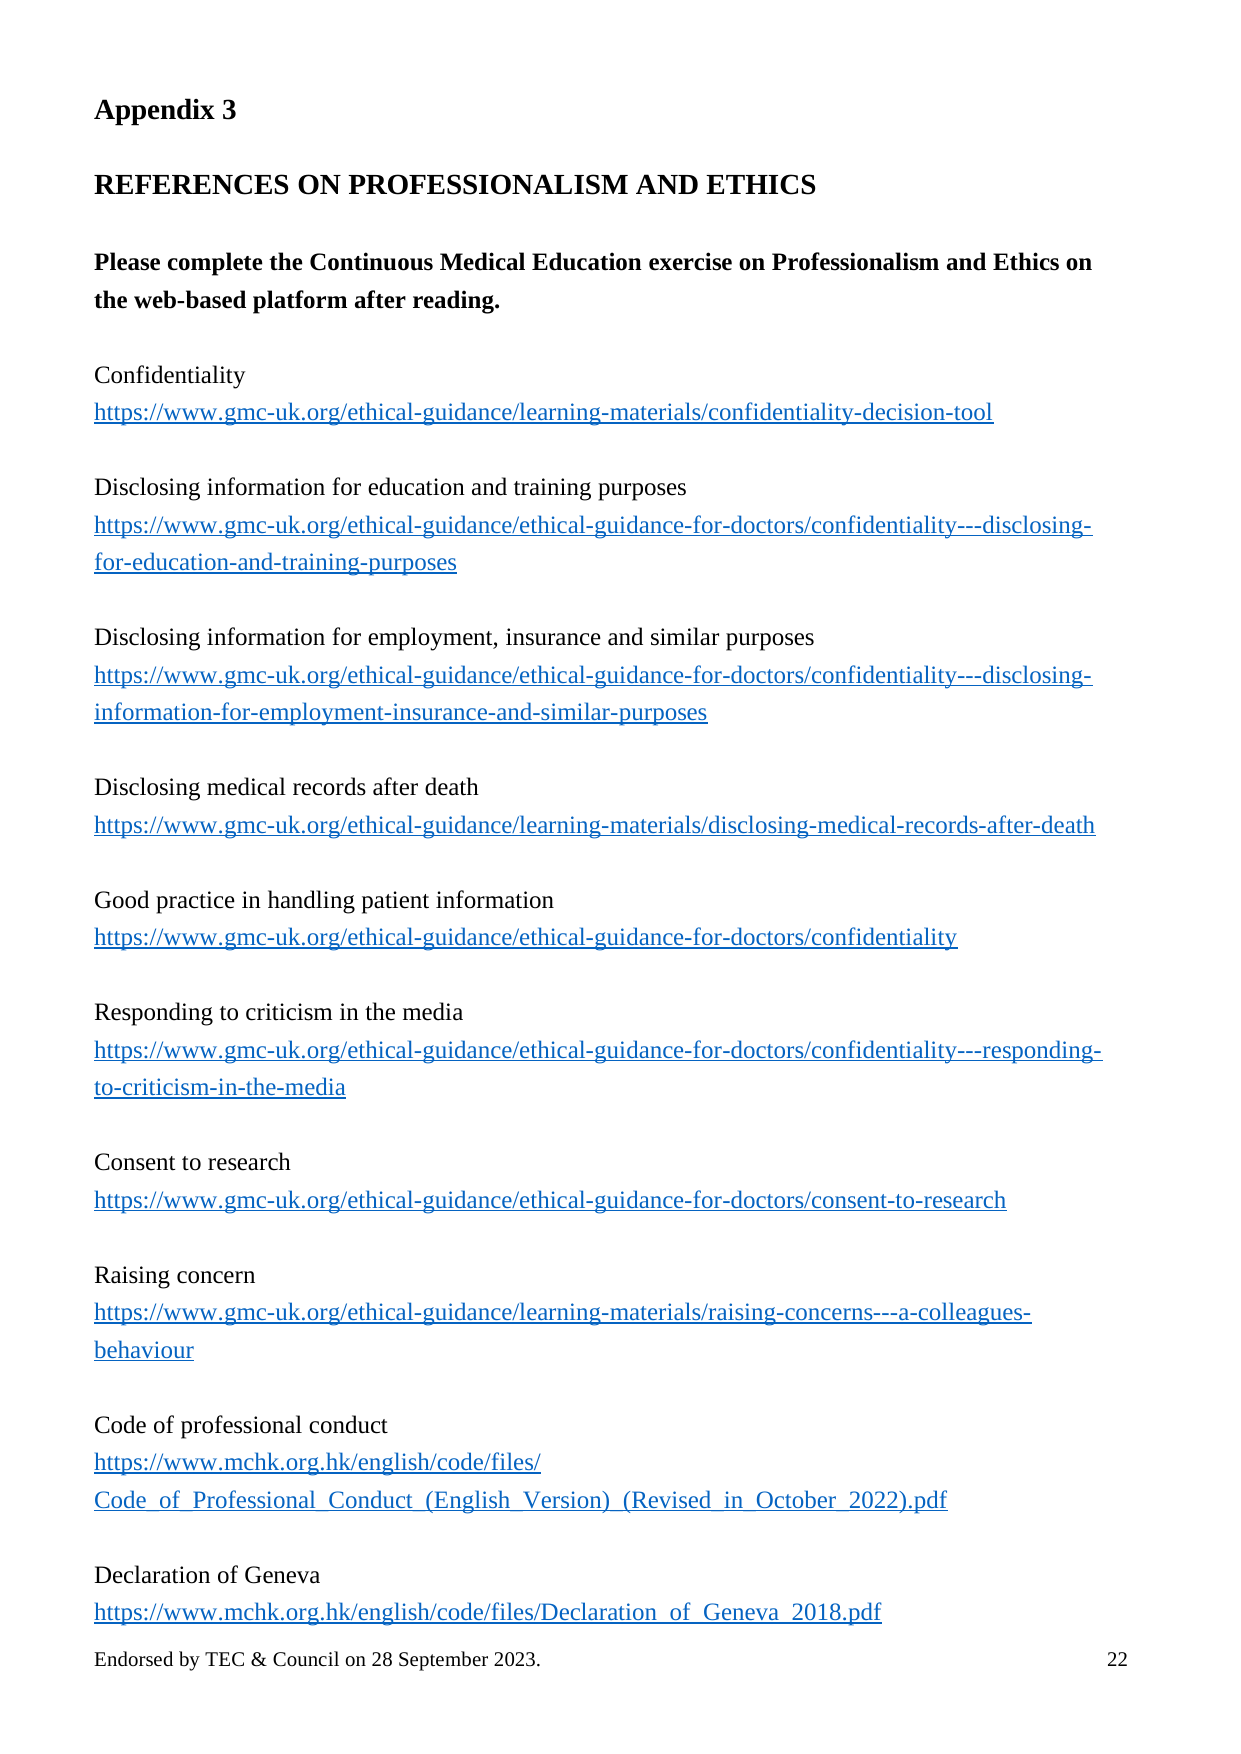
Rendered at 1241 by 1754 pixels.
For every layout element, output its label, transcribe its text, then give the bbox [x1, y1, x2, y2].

text Disclosing medical records after death [94, 764, 1128, 801]
text Please complete the Continuous Medical Education exercise on Professionalism and Ethics on the web-based platform after reading. [94, 239, 1128, 314]
text https://www.gmc-uk.org/ethical-guidance/learning-materials/confidentiality-decision-tool [94, 389, 1128, 426]
text Disclosing information for education and training purposes [94, 464, 1128, 501]
text REFERENCES ON PROFESSIONALISM AND ETHICS [94, 164, 1128, 201]
text Confidentiality [94, 351, 1128, 389]
text https://www.gmc-uk.org/ethical-guidance/ethical-guidance-for-doctors/consent-to-research [94, 1176, 1128, 1214]
text Raising concern [94, 1251, 1128, 1289]
text https://www.mchk.org.hk/english/code/files/Declaration_of_Geneva_2018.pdf [94, 1589, 1128, 1626]
text Responding to criticism in the media [94, 989, 1128, 1026]
text https://www.gmc-uk.org/ethical-guidance/ethical-guidance-for-doctors/confidentiality---disclosing-information-for-employment-insurance-and-similar-purposes [94, 651, 1128, 726]
text https://www.mchk.org.hk/english/code/files/Code_of_Professional_Conduct_(English_Version)_(Revised_in_October_2022).pdf [94, 1439, 1128, 1514]
text Code of professional conduct [94, 1401, 1128, 1439]
text https://www.gmc-uk.org/ethical-guidance/ethical-guidance-for-doctors/confidentiality---disclosing-for-education-and-training-purposes [94, 501, 1128, 576]
text https://www.gmc-uk.org/ethical-guidance/learning-materials/disclosing-medical-records-after-death [94, 801, 1128, 839]
text Consent to research [94, 1139, 1128, 1176]
text Disclosing information for employment, insurance and similar purposes [94, 614, 1128, 651]
text Declaration of Geneva [94, 1551, 1128, 1589]
text Appendix 3 [94, 89, 1128, 126]
text https://www.gmc-uk.org/ethical-guidance/learning-materials/raising-concerns---a-colleagues-behaviour [94, 1289, 1128, 1364]
text https://www.gmc-uk.org/ethical-guidance/ethical-guidance-for-doctors/confidentiality [94, 914, 1128, 951]
text Good practice in handling patient information [94, 876, 1128, 914]
text https://www.gmc-uk.org/ethical-guidance/ethical-guidance-for-doctors/confidentiality---responding-to-criticism-in-the-media [94, 1026, 1128, 1101]
